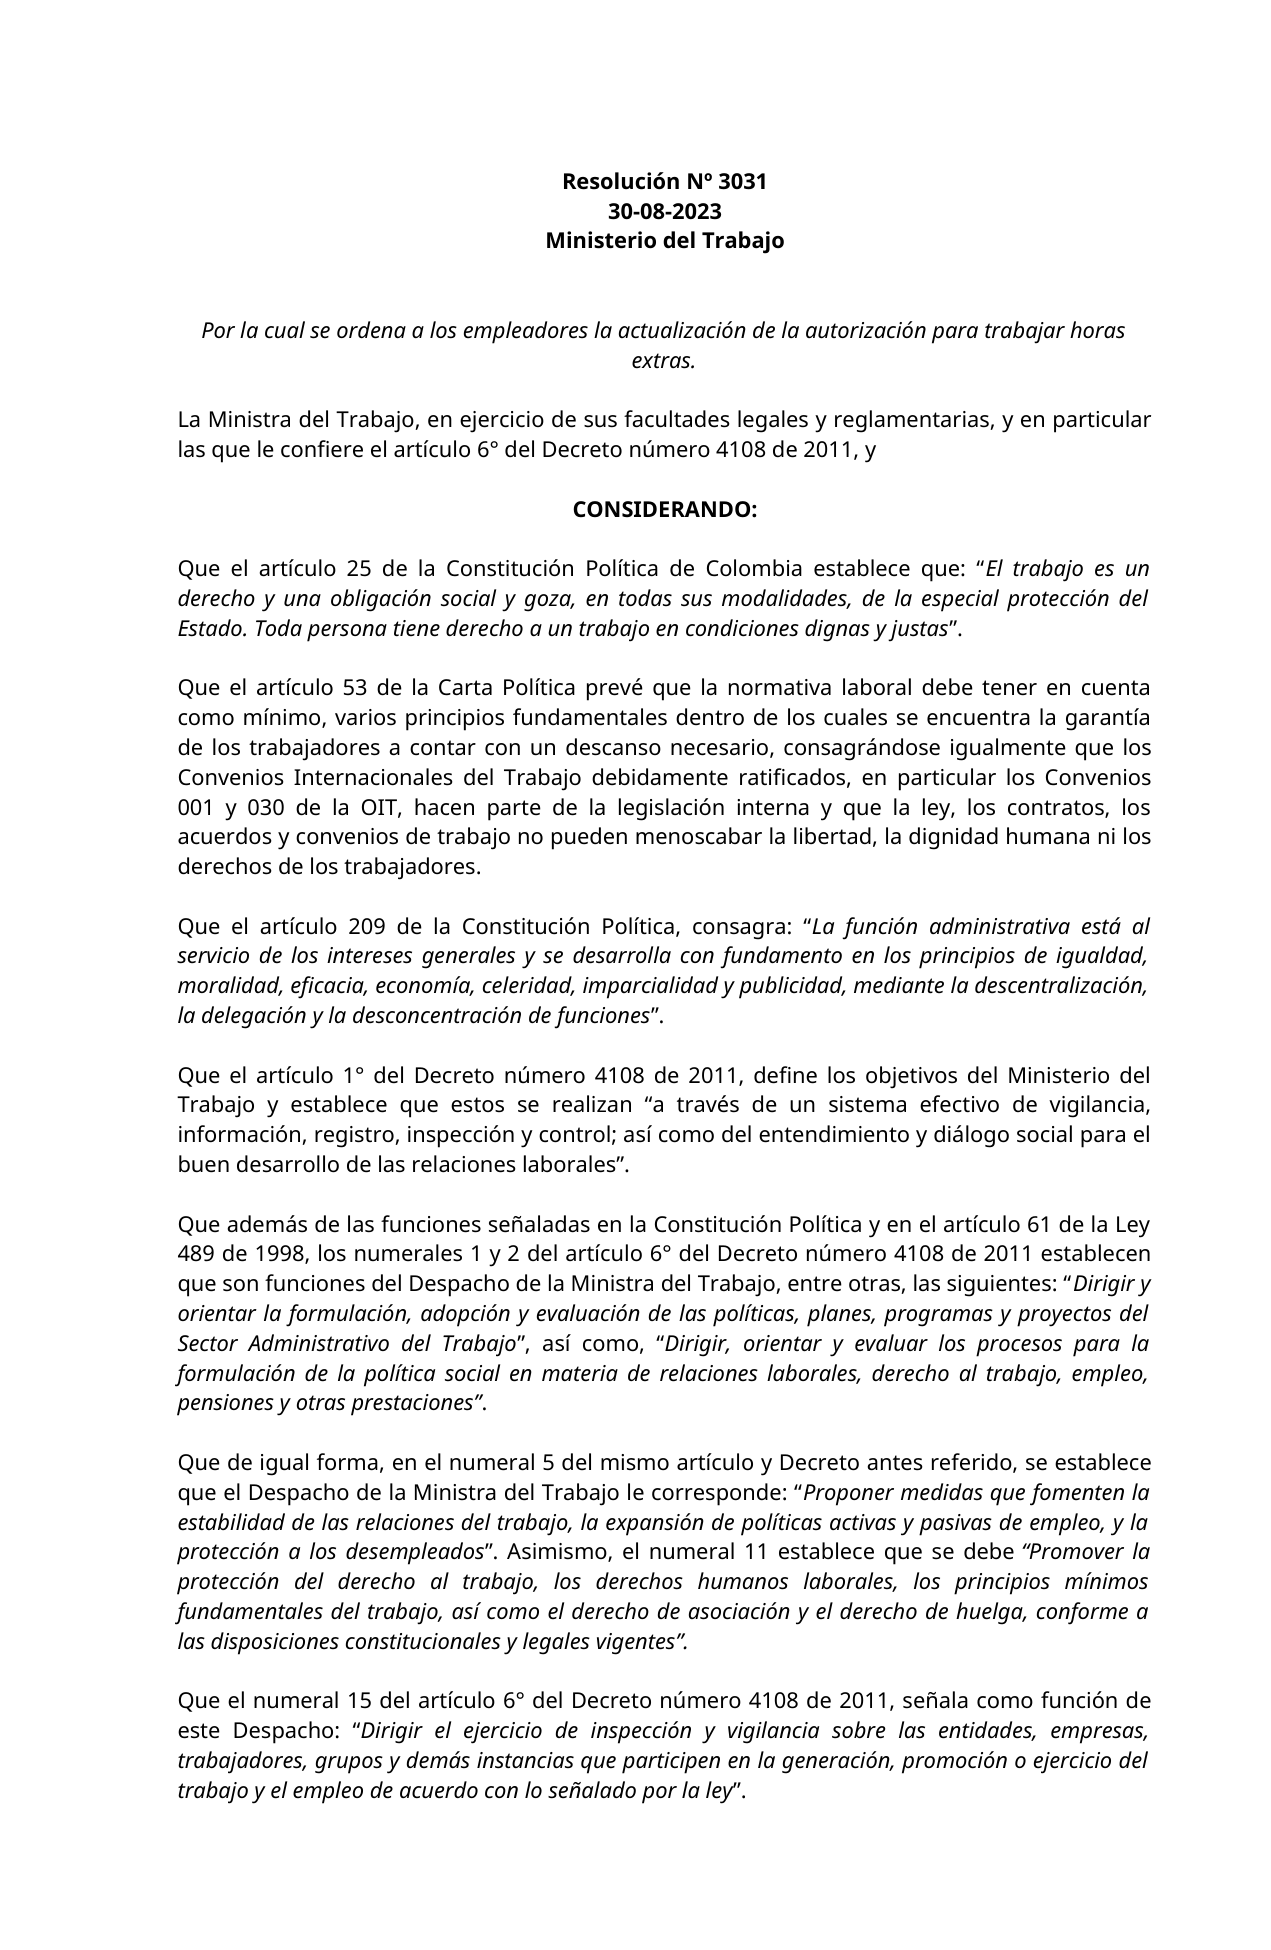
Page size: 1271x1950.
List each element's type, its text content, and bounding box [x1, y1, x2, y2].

text Que además de las funciones señaladas en la Constitución Política y en el artículo 61 de la Ley 489 de 1998, los numerales 1 y 2 del artículo 6° del Decreto número 4108 de 2011 establecen que son funciones del Despacho de la Ministra del Trabajo, entre otras, las siguientes: “Dirigir y orientar la formulación, adopción y evaluación de las políticas, planes, programas y proyectos del Sector Administrativo del Trabajo”, así como, “Dirigir, orientar y evaluar los procesos para la formulación de la política social en materia de relaciones laborales, derecho al trabajo, empleo, pensiones y otras prestaciones”. [177, 1208, 1153, 1417]
text CONSIDERANDO: [177, 493, 1153, 523]
text Que el artículo 25 de la Constitución Política de Colombia establece que: “El trabajo es un derecho y una obligación social y goza, en todas sus modalidades, de la especial protección del Estado. Toda persona tiene derecho a un trabajo en condiciones dignas y justas”. [177, 553, 1153, 642]
text Resolución Nº 3031 [177, 166, 1153, 196]
text Por la cual se ordena a los empleadores la actualización de la autorización para trabajar horas extras. [177, 315, 1153, 374]
text Ministerio del Trabajo [177, 225, 1153, 255]
text Que de igual forma, en el numeral 5 del mismo artículo y Decreto antes referido, se establece que el Despacho de la Ministra del Trabajo le corresponde: “Proponer medidas que fomenten la estabilidad de las relaciones del trabajo, la expansión de políticas activas y pasivas de empleo, y la protección a los desempleados”. Asimismo, el numeral 11 establece que se debe “Promover la protección del derecho al trabajo, los derechos humanos laborales, los principios mínimos fundamentales del trabajo, así como el derecho de asociación y el derecho de huelga, conforme a las disposiciones constitucionales y legales vigentes”. [177, 1447, 1153, 1655]
text 30-08-2023 [177, 196, 1153, 225]
text La Ministra del Trabajo, en ejercicio de sus facultades legales y reglamentarias, y en particular las que le confiere el artículo 6° del Decreto número 4108 de 2011, y [177, 404, 1153, 464]
text Que el artículo 209 de la Constitución Política, consagra: “La función administrativa está al servicio de los intereses generales y se desarrolla con fundamento en los principios de igualdad, moralidad, eficacia, economía, celeridad, imparcialidad y publicidad, mediante la descentralización, la delegación y la desconcentración de funciones”. [177, 911, 1153, 1030]
text Que el artículo 53 de la Carta Política prevé que la normativa laboral debe tener en cuenta como mínimo, varios principios fundamentales dentro de los cuales se encuentra la garantía de los trabajadores a contar con un descanso necesario, consagrándose igualmente que los Convenios Internacionales del Trabajo debidamente ratificados, en particular los Convenios 001 y 030 de la OIT, hacen parte de la legislación interna y que la ley, los contratos, los acuerdos y convenios de trabajo no pueden menoscabar la libertad, la dignidad humana ni los derechos de los trabajadores. [177, 672, 1153, 881]
text Que el numeral 15 del artículo 6° del Decreto número 4108 de 2011, señala como función de este Despacho: “Dirigir el ejercicio de inspección y vigilancia sobre las entidades, empresas, trabajadores, grupos y demás instancias que participen en la generación, promoción o ejercicio del trabajo y el empleo de acuerdo con lo señalado por la ley”. [177, 1685, 1153, 1804]
text Que el artículo 1° del Decreto número 4108 de 2011, define los objetivos del Ministerio del Trabajo y establece que estos se realizan “a través de un sistema efectivo de vigilancia, información, registro, inspección y control; así como del entendimiento y diálogo social para el buen desarrollo de las relaciones laborales”. [177, 1059, 1153, 1179]
